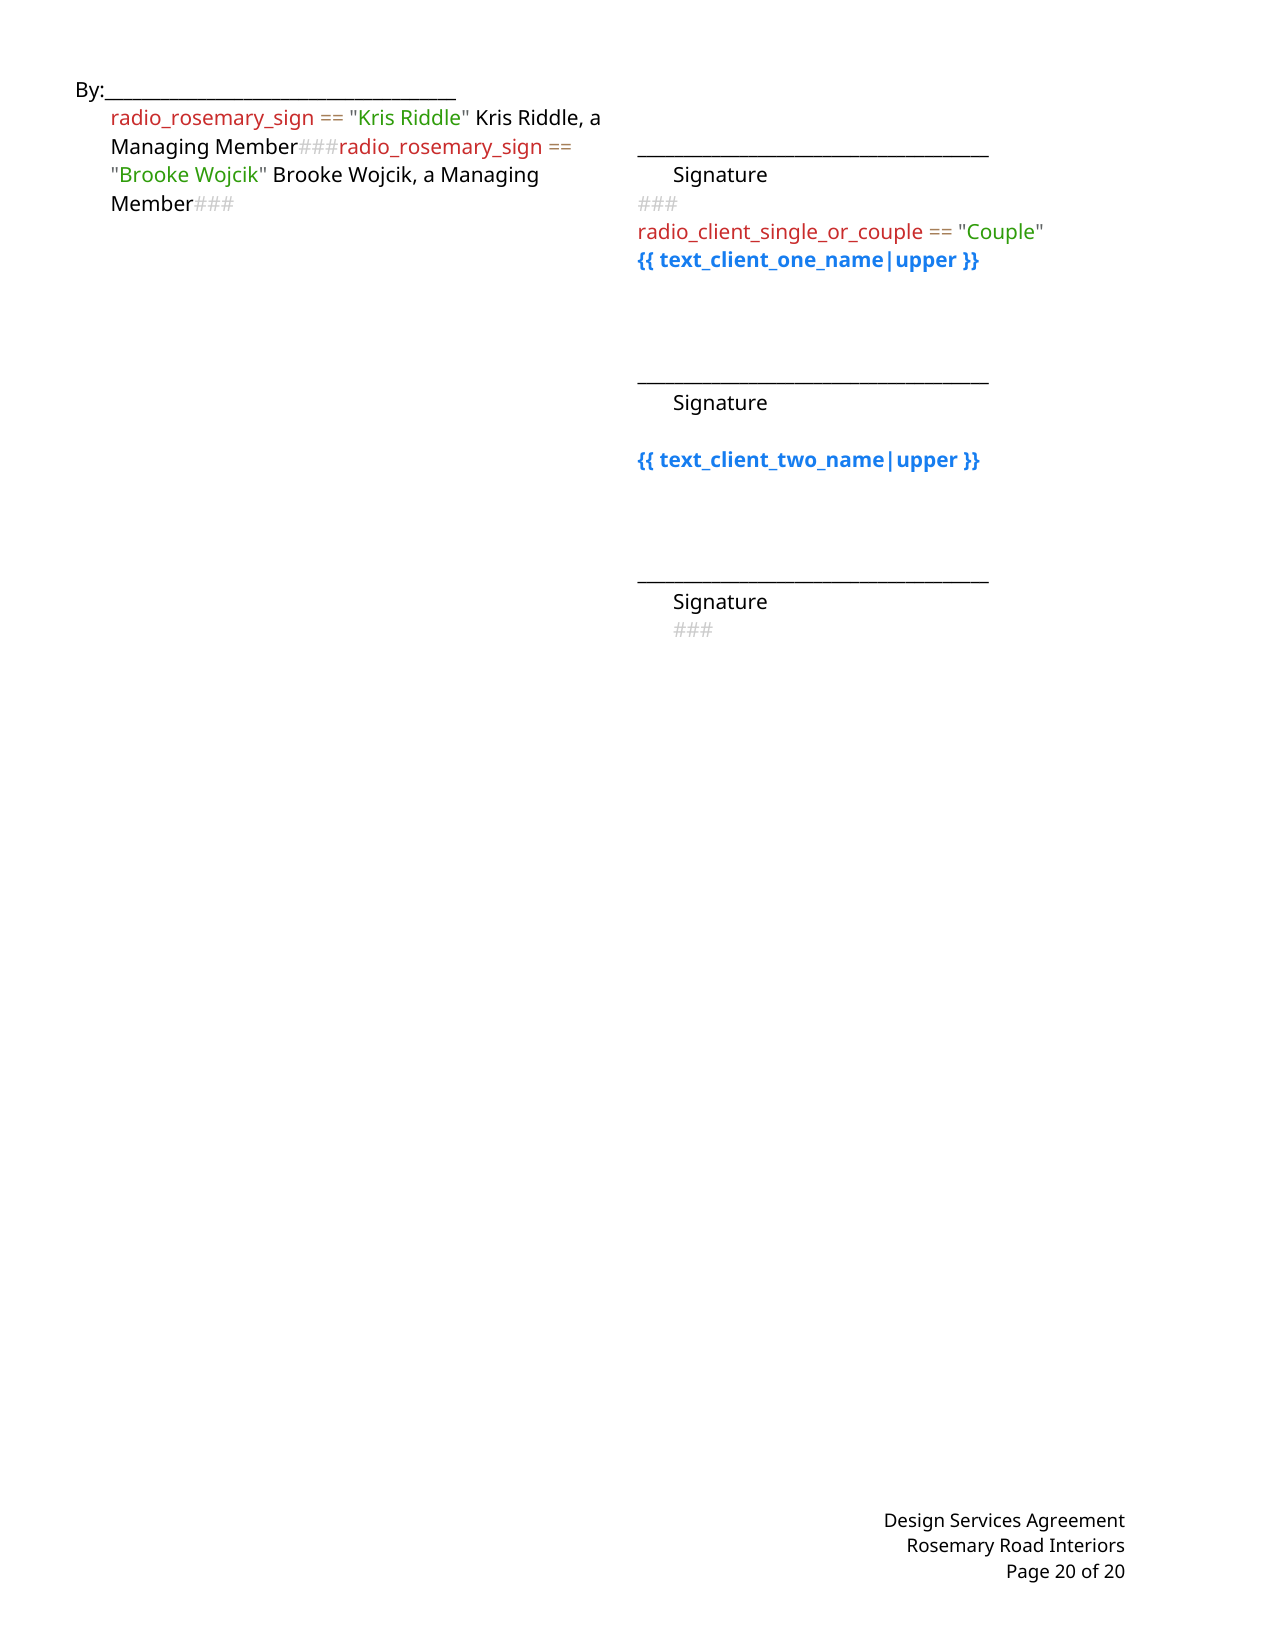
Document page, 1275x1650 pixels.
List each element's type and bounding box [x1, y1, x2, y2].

table_header [64, 75, 626, 644]
table_header [626, 75, 1114, 644]
